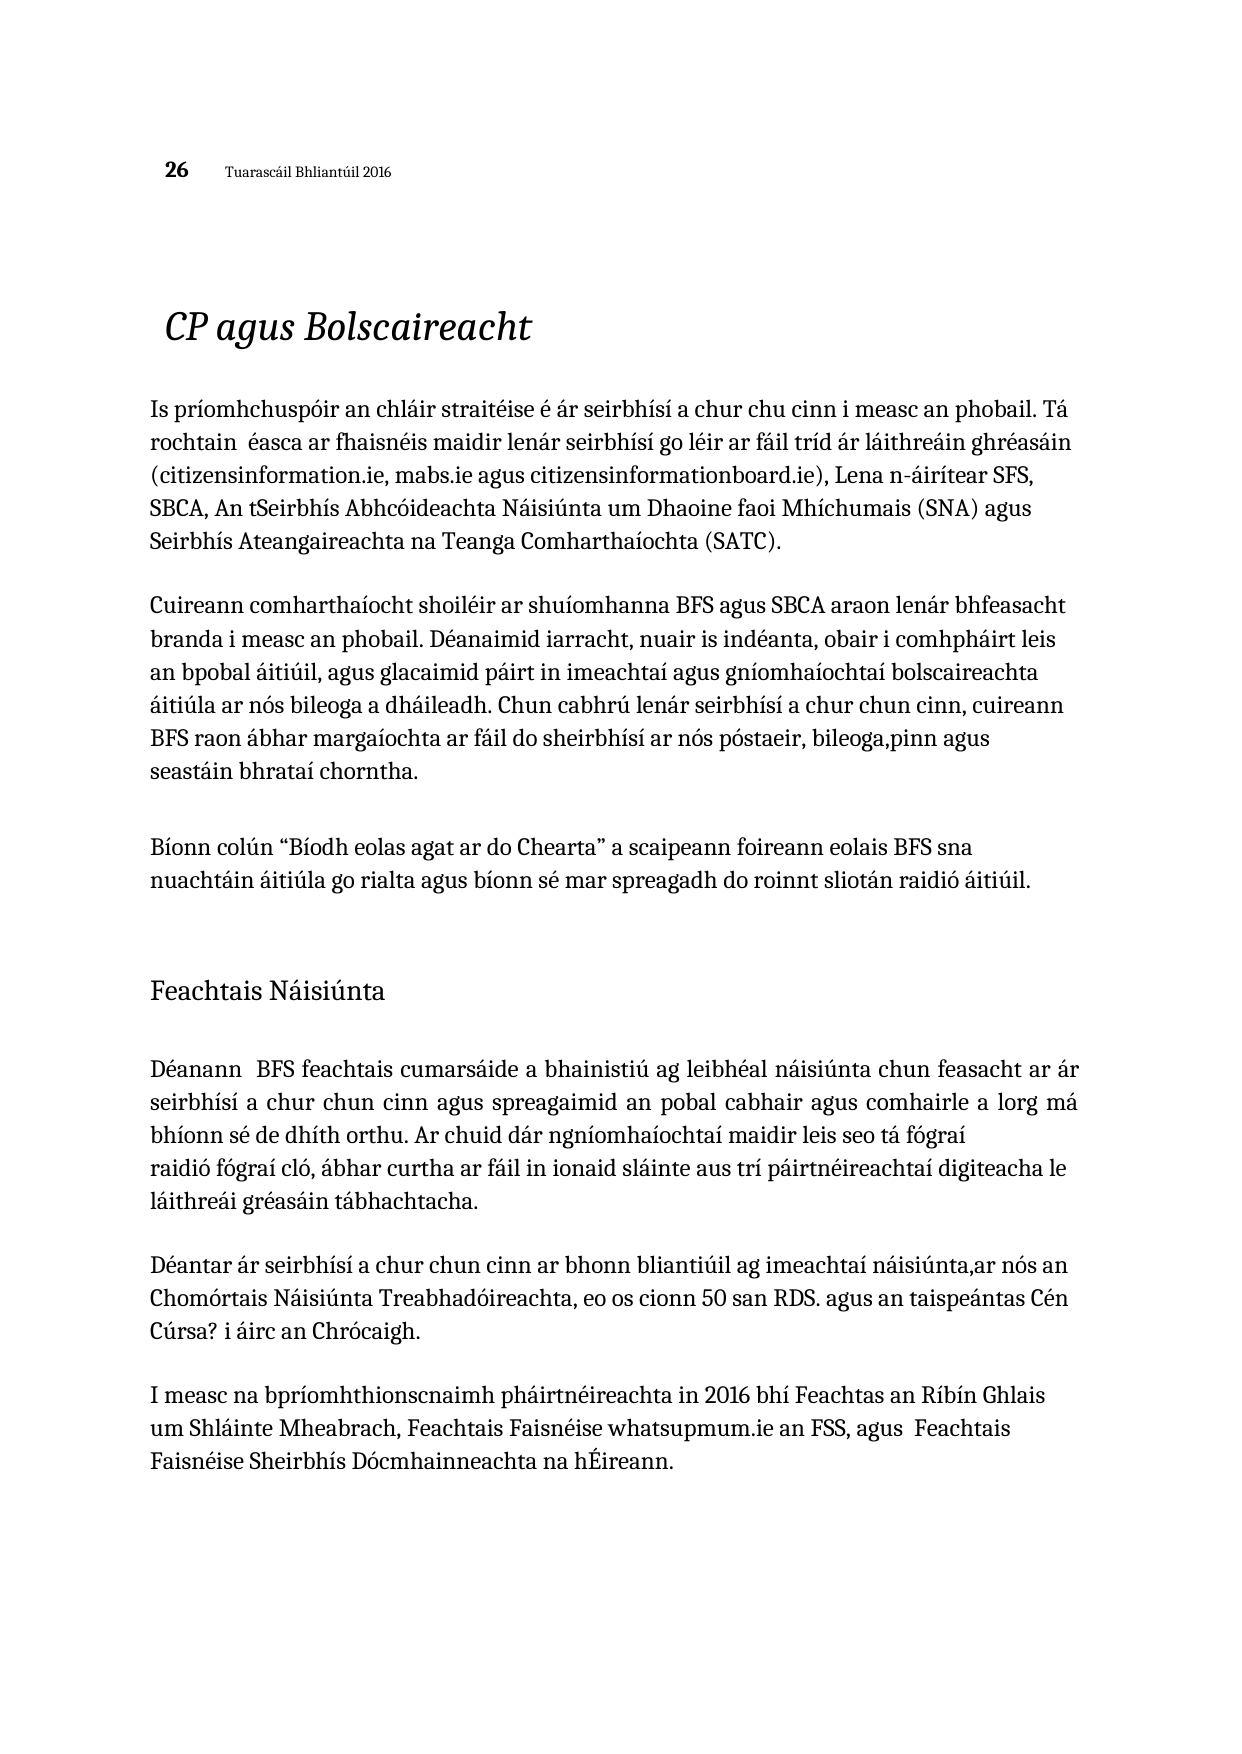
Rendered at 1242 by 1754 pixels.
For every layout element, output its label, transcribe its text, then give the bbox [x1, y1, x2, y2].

text Bíonn colún “Bíodh eolas agat ar do Chearta” a scaipeann foireann eolais BFS sna nuachtáin áitiúla go rialta agus bíonn sé mar spreagadh do roinnt sliotán raidió áitiúil. [150, 833, 1080, 894]
text Is príomhchuspóir an chláir straitéise é ár seirbhísí a chur chu cinn i measc an phobail. Tá rochtain éasca ar fhaisnéis maidir lenár seirbhísí go léir ar fáil tríd ár láithreáin ghréasáin (citizensinformation.ie, mabs.ie agus citizensinformationboard.ie), Lena n-áirítear SFS, SBCA, An tSeirbhís Abhcóideachta Náisiúnta um Dhaoine faoi Mhíchumais (SNA) agus Seirbhís Ateangaireachta na Teanga Comharthaíochta (SATC). [150, 395, 1080, 556]
text I measc na bpríomhthionscnaimh pháirtnéireachta in 2016 bhí Feachtas an Ríbín Ghlais um Shláinte Mheabrach, Feachtais Faisnéise whatsupmum.ie an FSS, agus Feachtais Faisnéise Sheirbhís Dócmhainneachta na hÉireann. [150, 1381, 1080, 1476]
text Déanann BFS feachtais cumarsáide a bhainistiú ag leibhéal náisiúnta chun feasacht ar ár seirbhísí a chur chun cinn agus spreagaimid an pobal cabhair agus comhairle a lorg má bhíonn sé de dhíth orthu. Ar chuid dár ngníomhaíochtaí maidir leis seo tá fógraí [150, 1054, 1080, 1149]
text 26 Tuarascáil Bhliantúil 2016 [165, 156, 1066, 182]
text Feachtais Náisiúnta [150, 974, 1080, 1008]
text Cuireann comharthaíocht shoiléir ar shuíomhanna BFS agus SBCA araon lenár bhfeasacht branda i measc an phobail. Déanaimid iarracht, nuair is indéanta, obair i comhpháirt leis an bpobal áitiúil, agus glacaimid páirt in imeachtaí agus gníomhaíochtaí bolscaireachta áitiúla ar nós bileoga a dháileadh. Chun cabhrú lenár seirbhísí a chur chun cinn, cuireann BFS raon ábhar margaíochta ar fáil do sheirbhísí ar nós póstaeir, bileoga,pinn agus [150, 591, 1080, 752]
text seastáin bhrataí chorntha. [150, 757, 1080, 786]
subtitle CP agus Bolscaireacht [165, 303, 1066, 351]
text raidió fógraí cló, ábhar curtha ar fáil in ionaid sláinte aus trí páirtnéireachtaí digiteacha le láithreái gréasáin tábhachtacha. [150, 1154, 1080, 1216]
text Déantar ár seirbhísí a chur chun cinn ar bhonn bliantiúil ag imeachtaí náisiúnta,ar nós an Chomórtais Náisiúnta Treabhadóireachta, eo os cionn 50 san RDS. agus an taispeántas Cén Cúrsa? i áirc an Chrócaigh. [150, 1251, 1080, 1346]
